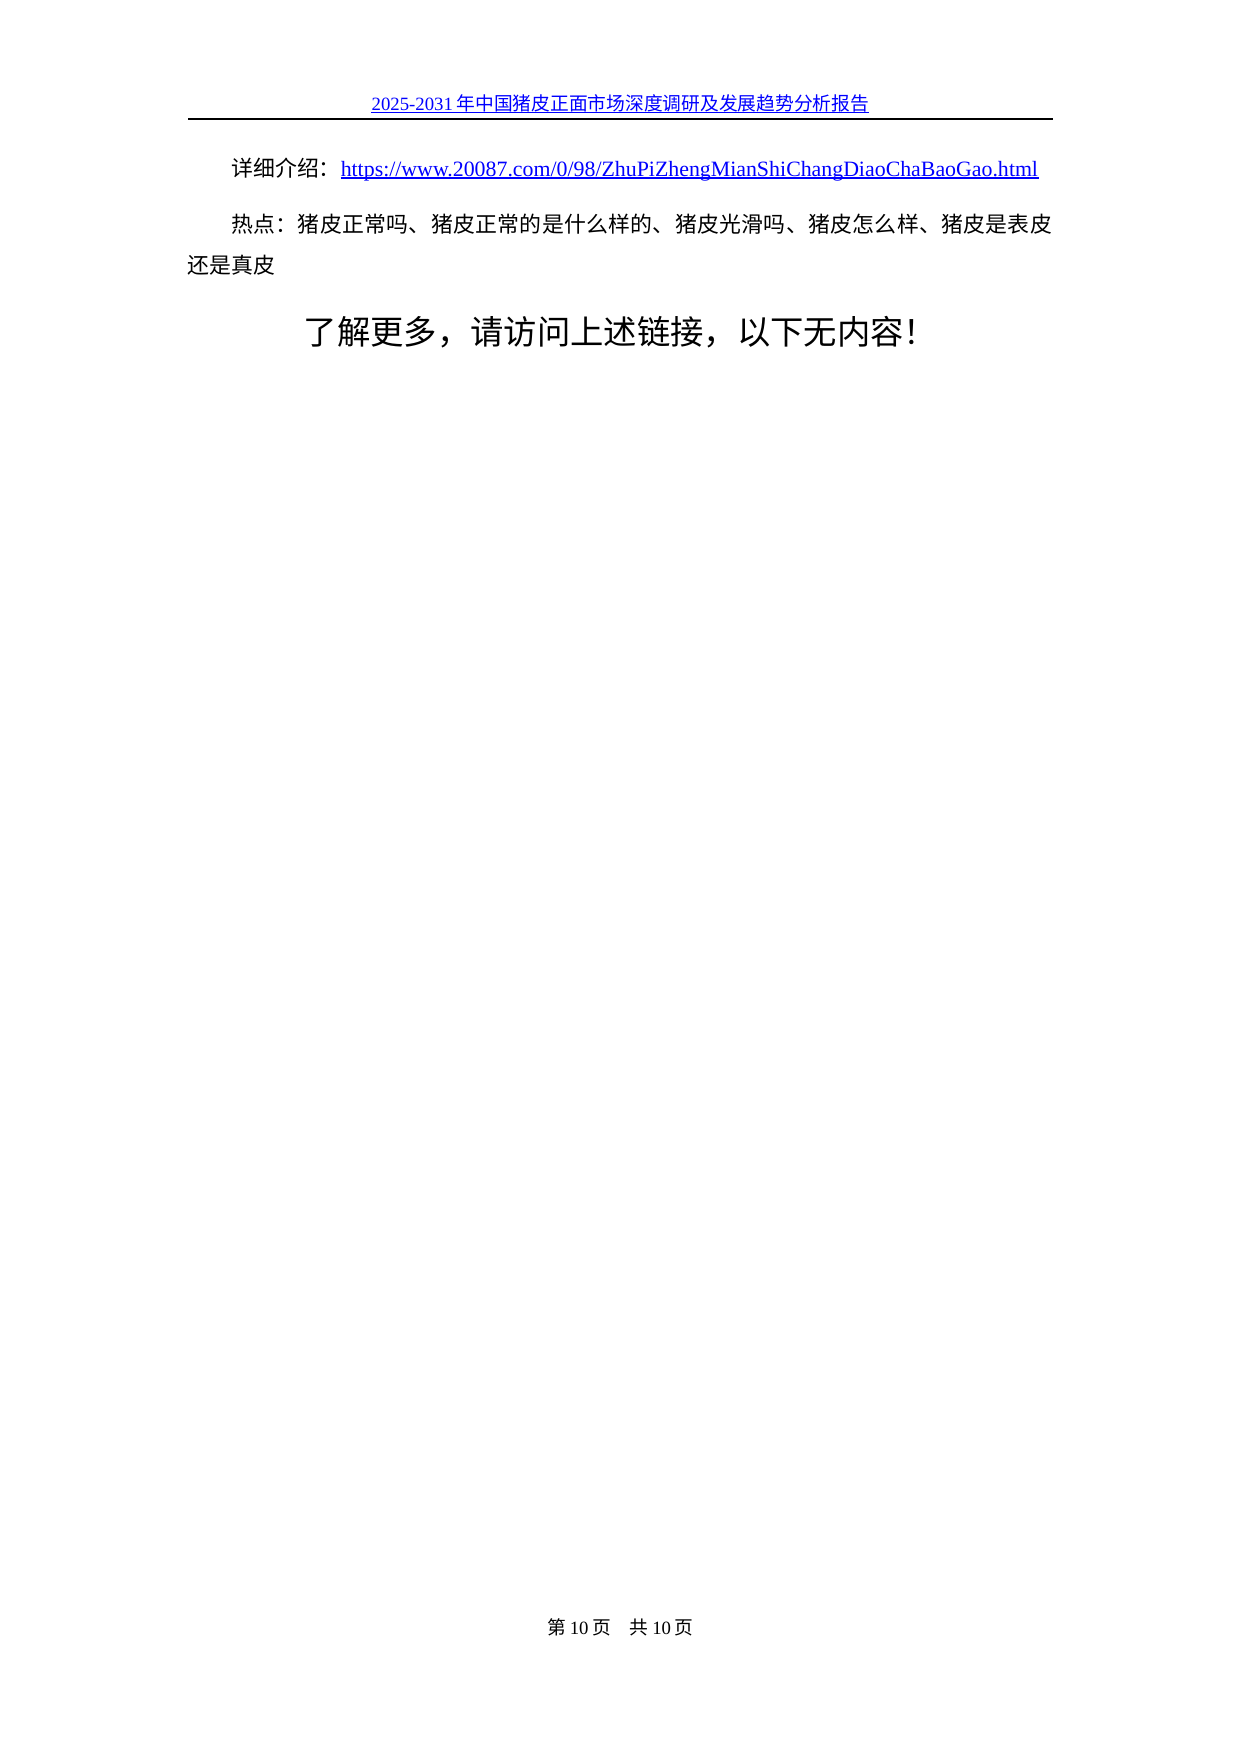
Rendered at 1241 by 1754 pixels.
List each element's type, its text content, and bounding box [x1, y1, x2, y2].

text 热点：猪皮正常吗、猪皮正常的是什么样的、猪皮光滑吗、猪皮怎么样、猪皮是表皮还是真皮 [187, 207, 1053, 280]
title 了解更多，请访问上述链接，以下无内容！ [187, 298, 1053, 363]
text 详细介绍：https://www.20087.com/0/98/ZhuPiZhengMianShiChangDiaoChaBaoGao.html [187, 150, 1053, 183]
